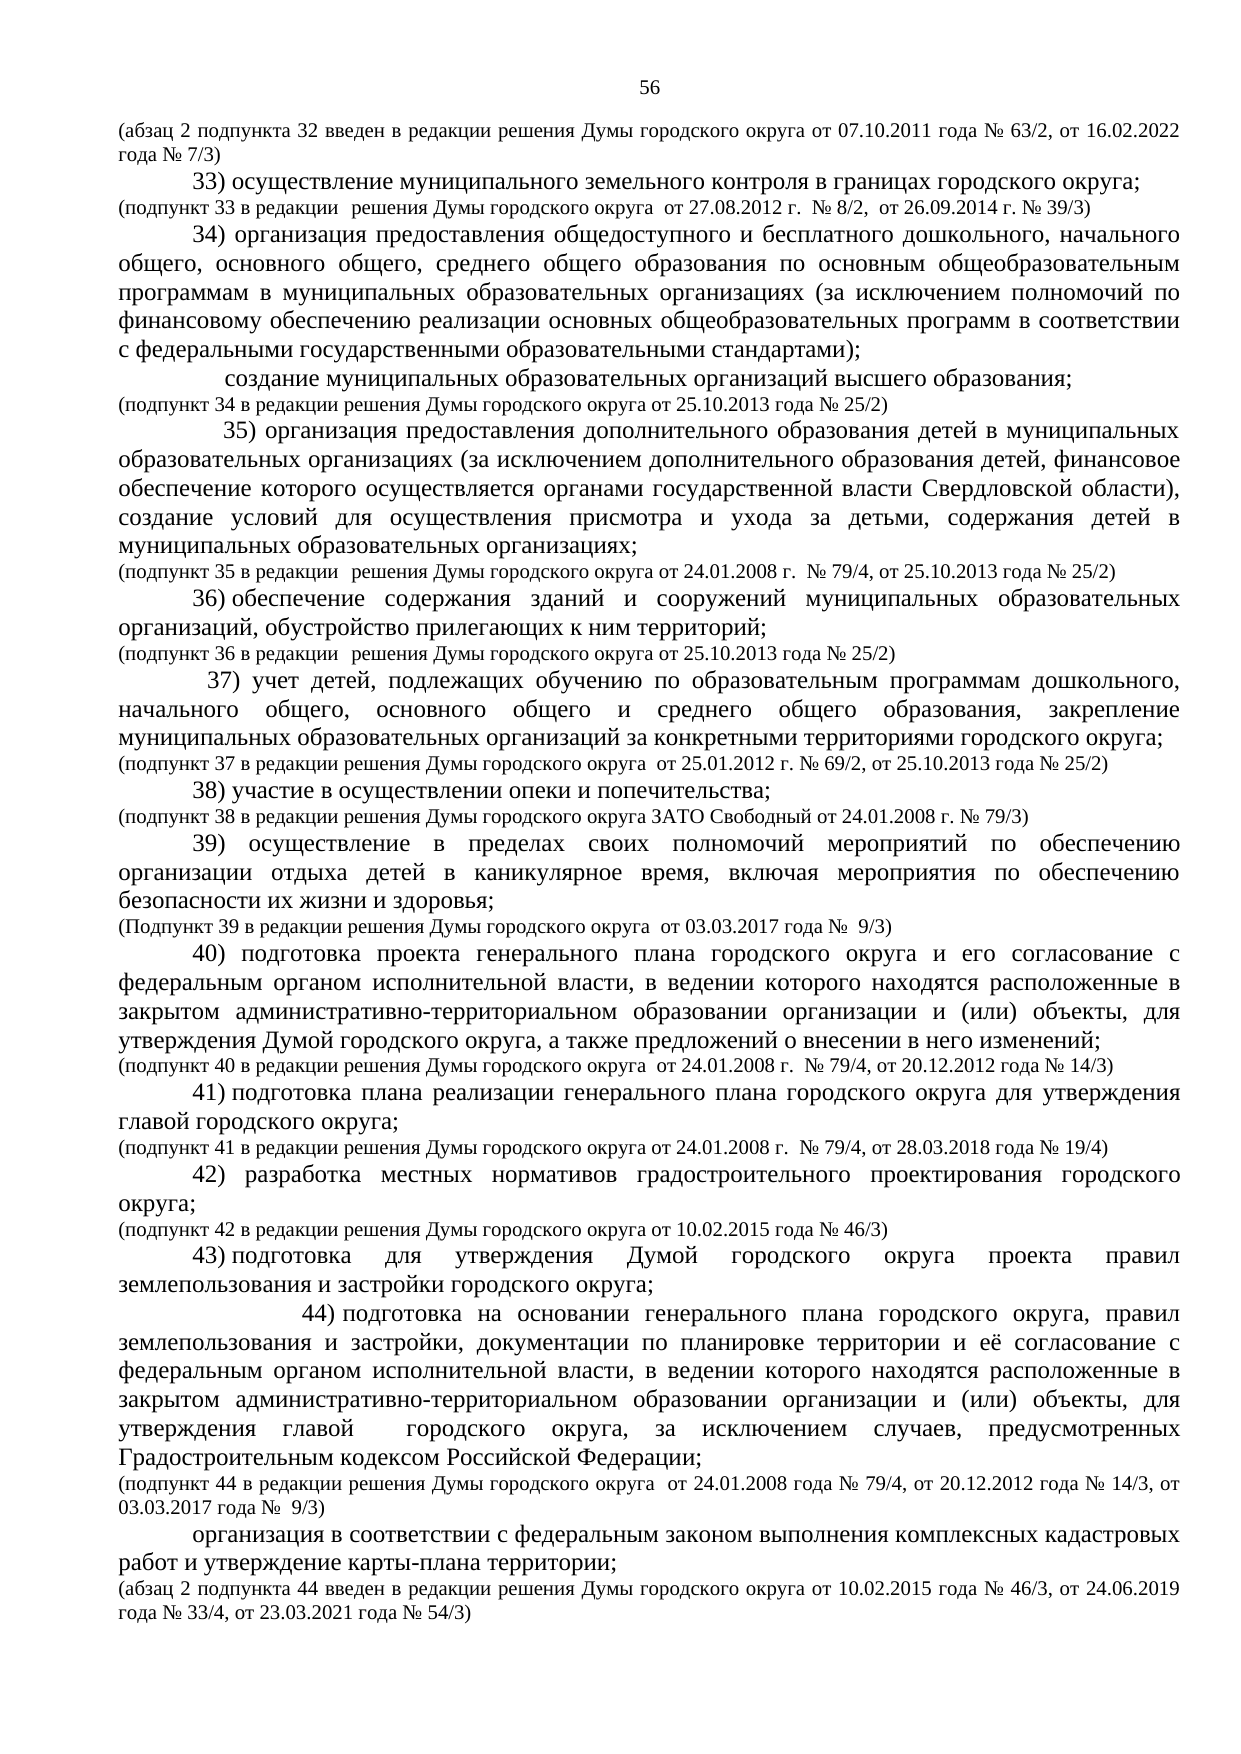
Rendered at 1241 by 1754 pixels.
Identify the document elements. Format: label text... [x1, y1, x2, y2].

text 39) осуществление в пределах своих полномочий мероприятий по обеспечению организации отдыха детей в каникулярное время, включая мероприятия по обеспечению безопасности их жизни и здоровья; [118, 828, 1181, 914]
text 38) участие в осуществлении опеки и попечительства; [118, 775, 1181, 804]
text 37) учет детей, подлежащих обучению по образовательным программам дошкольного, начального общего, основного общего и среднего общего образования, закрепление муниципальных образовательных организаций за конкретными территориями городского округа; [118, 665, 1181, 751]
text (абзац 2 подпункта 44 введен в редакции решения Думы городского округа от 10.02.2015 года № 46/3, от 24.06.2019 года № 33/4, от 23.03.2021 года № 54/3) [118, 1576, 1181, 1624]
text 34) организация предоставления общедоступного и бесплатного дошкольного, начального общего, основного общего, среднего общего образования по основным общеобразовательным программам в муниципальных образовательных организациях (за исключением полномочий по финансовому обеспечению реализации основных общеобразовательных программ в соответствии с федеральными государственными образовательными стандартами); [118, 219, 1181, 363]
text (подпункт 40 в редакции решения Думы городского округа от 24.01.2008 г. № 79/4, от 20.12.2012 года № 14/3) [118, 1053, 1181, 1077]
text создание муниципальных образовательных организаций высшего образования; [118, 363, 1181, 392]
text 35) организация предоставления дополнительного образования детей в муниципальных образовательных организациях (за исключением дополнительного образования детей, финансовое обеспечение которого осуществляется органами государственной власти Свердловской области), создание условий для осуществления присмотра и ухода за детьми, содержания детей в муниципальных образовательных организациях; [118, 416, 1181, 559]
text 42) разработка местных нормативов градостроительного проектирования городского округа; [118, 1159, 1181, 1217]
text (подпункт 37 в редакции решения Думы городского округа от 25.01.2012 г. № 69/2, от 25.10.2013 года № 25/2) [118, 751, 1181, 775]
text (подпункт 33 в редакции решения Думы городского округа от 27.08.2012 г. № 8/2, от 26.09.2014 г. № 39/3) [118, 195, 1181, 219]
text организация в соответствии с федеральным законом выполнения комплексных кадастровых работ и утверждение карты-плана территории; [118, 1519, 1181, 1576]
text (абзац 2 подпункта 32 введен в редакции решения Думы городского округа от 07.10.2011 года № 63/2, от 16.02.2022 года № 7/3) [118, 118, 1181, 166]
text (подпункт 36 в редакции решения Думы городского округа от 25.10.2013 года № 25/2) [118, 641, 1181, 665]
text (подпункт 42 в редакции решения Думы городского округа от 10.02.2015 года № 46/3) [118, 1217, 1181, 1241]
text 41) подготовка плана реализации генерального плана городского округа для утверждения главой городского округа; [118, 1077, 1181, 1135]
text (Подпункт 39 в редакции решения Думы городского округа от 03.03.2017 года № 9/3) [118, 914, 1181, 938]
text (подпункт 35 в редакции решения Думы городского округа от 24.01.2008 г. № 79/4, от 25.10.2013 года № 25/2) [118, 559, 1181, 583]
text (подпункт 34 в редакции решения Думы городского округа от 25.10.2013 года № 25/2) [118, 392, 1181, 416]
text 40) подготовка проекта генерального плана городского округа и его согласование с федеральным органом исполнительной власти, в ведении которого находятся расположенные в закрытом административно-территориальном образовании организации и (или) объекты, для утверждения Думой городского округа, а также предложений о внесении в него изменений; [118, 938, 1181, 1053]
text (подпункт 38 в редакции решения Думы городского округа ЗАТО Свободный от 24.01.2008 г. № 79/3) [118, 804, 1181, 828]
text 43) подготовка для утверждения Думой городского округа проекта правил землепользования и застройки городского округа; [118, 1241, 1181, 1298]
text 36) обеспечение содержания зданий и сооружений муниципальных образовательных организаций, обустройство прилегающих к ним территорий; [118, 583, 1181, 641]
text 33) осуществление муниципального земельного контроля в границах городского округа; [118, 166, 1181, 195]
text (подпункт 44 в редакции решения Думы городского округа от 24.01.2008 года № 79/4, от 20.12.2012 года № 14/3, от 03.03.2017 года № 9/3) [118, 1471, 1181, 1519]
text 44) подготовка на основании генерального плана городского округа, правил землепользования и застройки, документации по планировке территории и её согласование с федеральным органом исполнительной власти, в ведении которого находятся расположенные в закрытом административно-территориальном образовании организации и (или) объекты, для утверждения главой городского округа, за исключением случаев, предусмотренных Градостроительным кодексом Российской Федерации; [118, 1298, 1181, 1471]
text (подпункт 41 в редакции решения Думы городского округа от 24.01.2008 г. № 79/4, от 28.03.2018 года № 19/4) [118, 1135, 1181, 1159]
